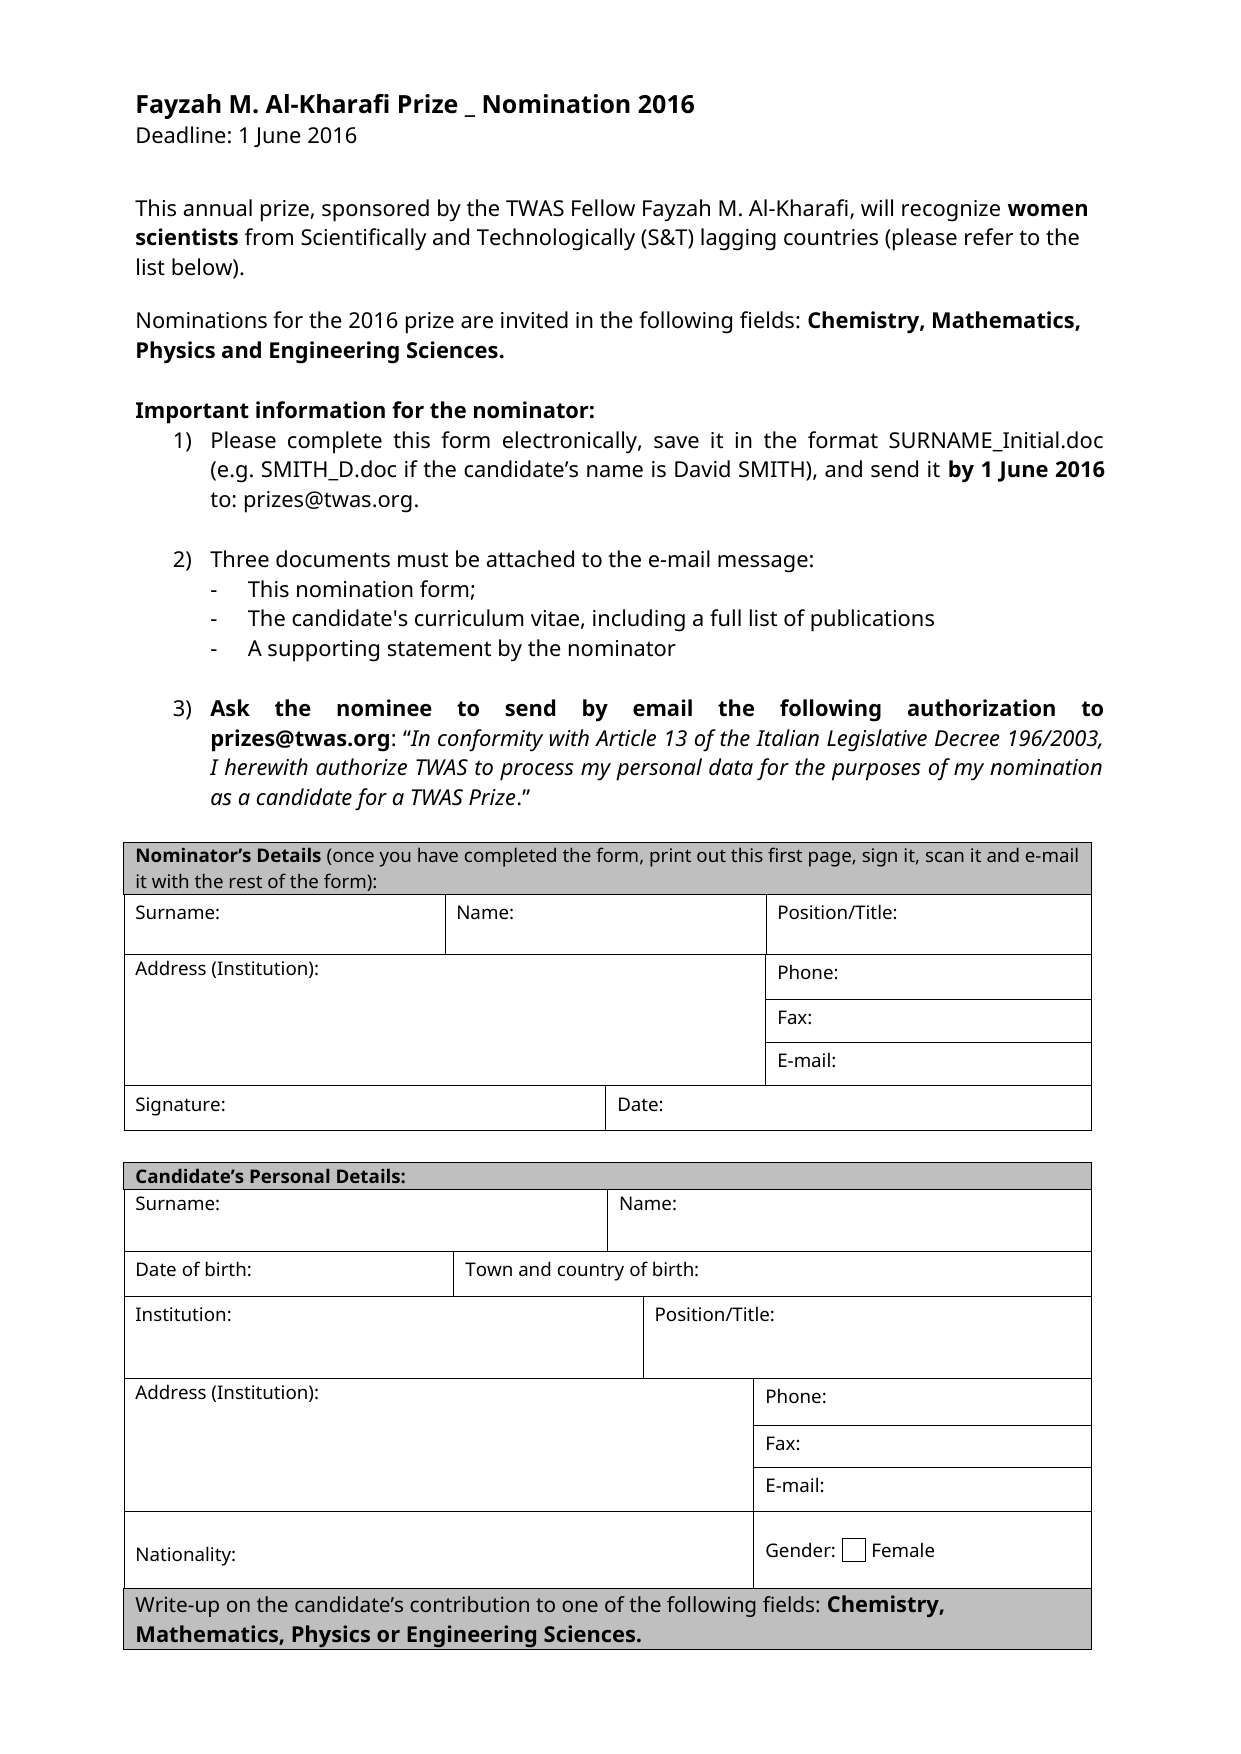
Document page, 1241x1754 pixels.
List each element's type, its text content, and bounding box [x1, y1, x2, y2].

table_cell Position/Title: [767, 895, 1091, 954]
text Important information for the nominator: [135, 395, 1105, 425]
table_cell Signature: [125, 1086, 605, 1130]
list Ask the nominee to send by email the following authorization to prizes@twas.org: “In conformity with Article 13 of the Italian Legislative Decree 196/2003, I herewith authorize TWAS to process my personal data for the purposes of my nomination as a candidate for a TWAS Prize.” [173, 693, 1105, 812]
table_cell Address (Institution): [125, 1379, 753, 1511]
table_cell E-mail: [754, 1468, 1091, 1511]
table_cell Institution: [125, 1297, 643, 1378]
table_cell Position/Title: [644, 1297, 1091, 1378]
table_cell Address (Institution): [125, 955, 765, 1085]
table_cell Town and country of birth: [454, 1252, 1091, 1296]
table_cell Fax: [766, 1000, 1091, 1042]
table_cell Nationality: [125, 1512, 753, 1588]
text Nominations for the 2016 prize are invited in the following fields: Chemistry, Mathematics, Physics and Engineering Sciences. [135, 306, 1105, 365]
list Three documents must be attached to the e-mail message: [173, 544, 1105, 574]
table_cell Write-up on the candidate’s contribution to one of the following fields: Chemistry, Mathematics, Physics or Engineering Sciences. [124, 1589, 1091, 1649]
table_header Candidate’s Personal Details: [124, 1163, 1091, 1189]
table_cell Phone: [754, 1379, 1091, 1425]
table_cell Phone: [766, 955, 1091, 999]
table_cell Fax: [754, 1426, 1091, 1467]
table_cell Gender: Female [754, 1512, 1091, 1588]
table_cell Date of birth: [125, 1252, 453, 1296]
table_header Nominator’s Details (once you have completed the form, print out this first page, sign it, scan it and e-mail it with the rest of the form): [124, 843, 1091, 894]
list The candidate's curriculum vitae, including a full list of publications [210, 603, 1105, 633]
list This nomination form; [210, 574, 1105, 603]
table_cell Name: [446, 895, 766, 954]
table_cell Surname: [125, 895, 445, 954]
list A supporting statement by the nominator [210, 633, 1105, 663]
table_cell Date: [606, 1086, 1091, 1130]
text This annual prize, sponsored by the TWAS Fellow Fayzah M. Al-Kharafi, will recognize women scientists from Scientifically and Technologically (S&T) lagging countries (please refer to the list below). [135, 192, 1105, 282]
table_cell Name: [608, 1190, 1091, 1251]
table_cell Surname: [125, 1190, 607, 1251]
list Please complete this form electronically, save it in the format SURNAME_Initial.doc (e.g. SMITH_D.doc if the candidate’s name is David SMITH), and send it by 1 June 2016 to: prizes@twas.org. [173, 425, 1105, 514]
table_cell E-mail: [766, 1043, 1091, 1085]
